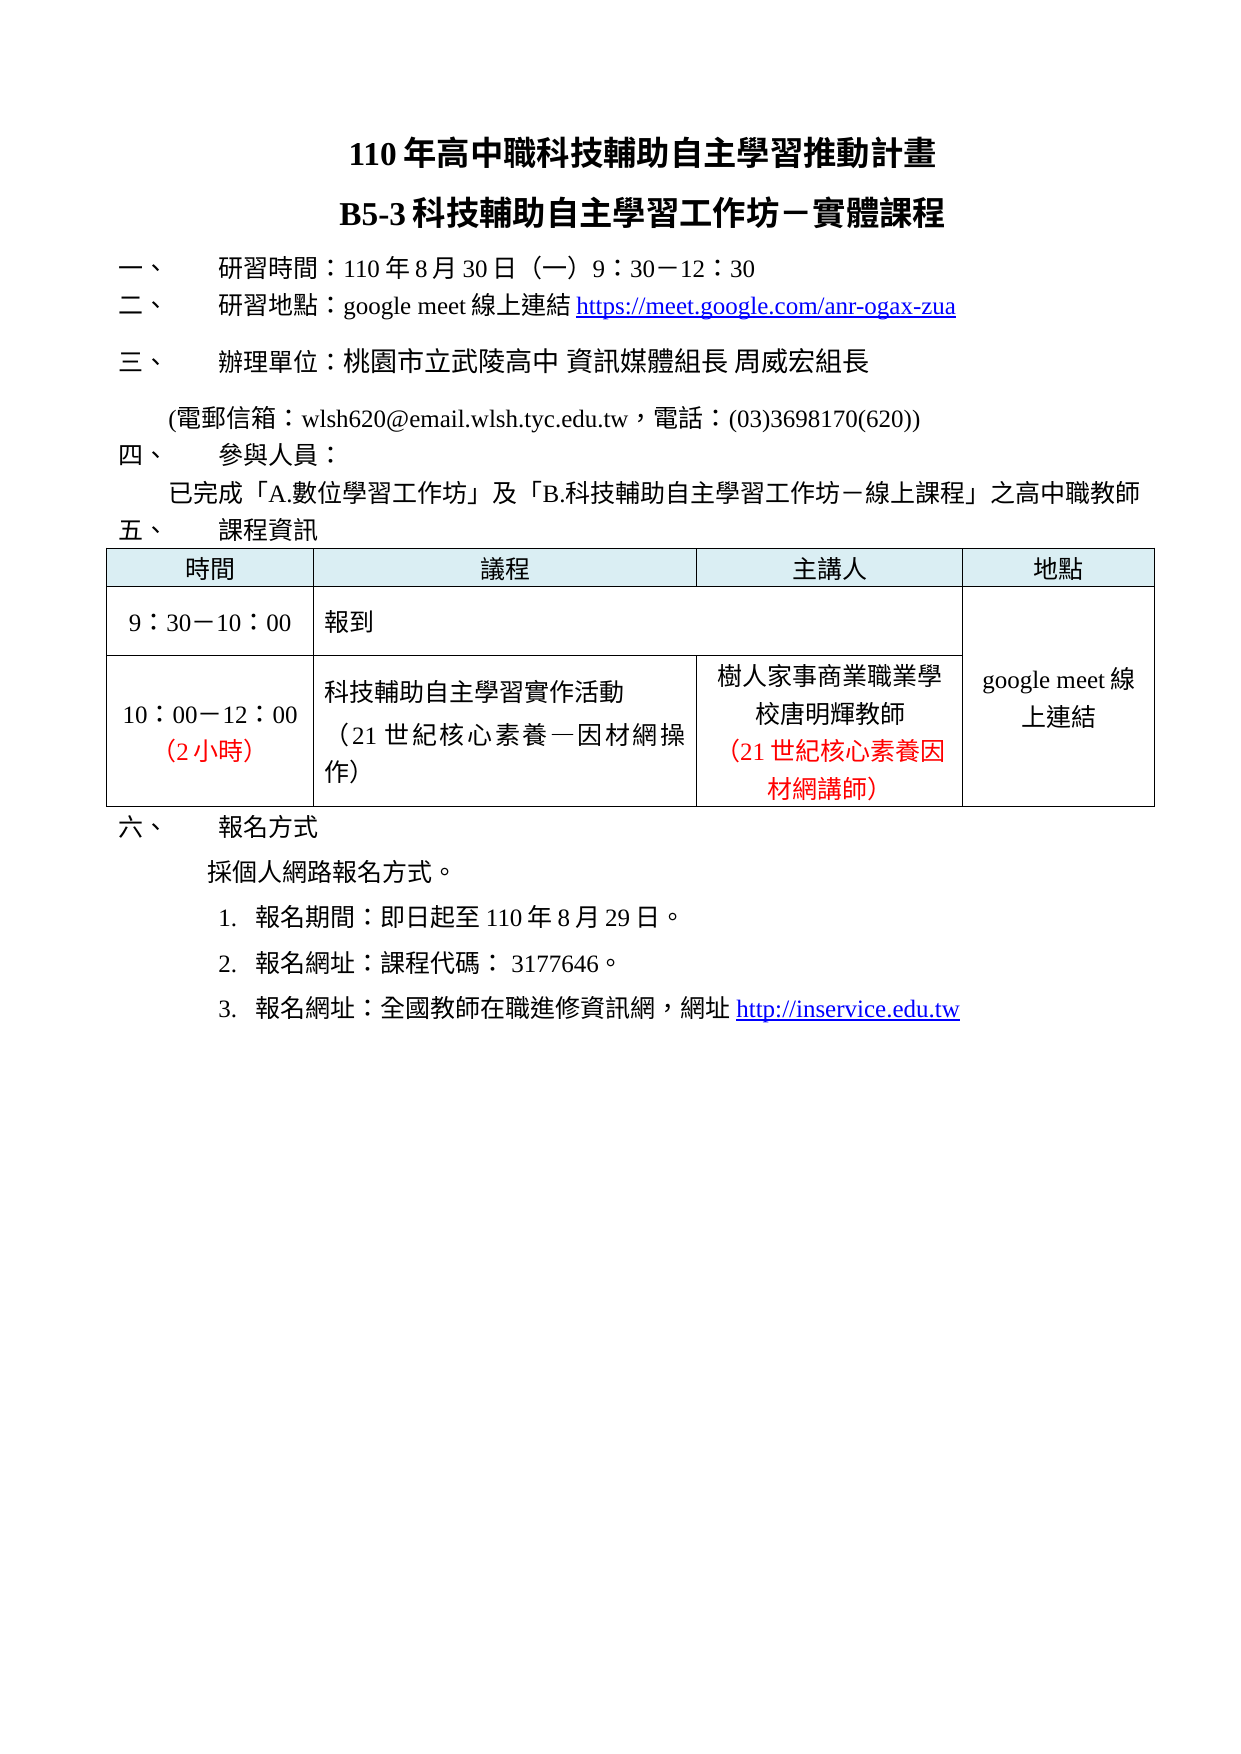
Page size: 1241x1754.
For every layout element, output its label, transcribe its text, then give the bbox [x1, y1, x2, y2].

list 報名方式 [118, 807, 1155, 843]
table_cell 科技輔助自主學習實作活動 （21世紀核心素養—因材網操作） [314, 656, 696, 806]
list 採個人網路報名方式。 [207, 853, 1167, 889]
list 課程資訊 [118, 510, 1167, 547]
list (電郵信箱：wlsh620@email.wlsh.tyc.edu.tw，電話：(03)3698170(620)) [168, 397, 1167, 435]
list 參與人員： 已完成「A.數位學習工作坊」及「B.科技輔助自主學習工作坊－線上課程」之高中職教師 [118, 435, 1167, 510]
list 研習時間：110年8月30日（一）9：30－12：30 [118, 247, 1167, 285]
table_header 主講人 [697, 549, 962, 586]
table_header 地點 [963, 549, 1154, 586]
table_cell 報到 [314, 587, 962, 655]
table_cell 9：30－10：00 [107, 587, 313, 655]
list 報名網址：課程代碼： 3177646。 [218, 943, 1167, 979]
table_cell 10：00－12：00 （2小時） [107, 656, 313, 806]
list 報名網址：全國教師在職進修資訊網，網址 http://inservice.edu.tw [218, 988, 1167, 1025]
table_header 議程 [314, 549, 696, 586]
list B5-3科技輔助自主學習工作坊－實體課程 [118, 187, 1167, 235]
list 110年高中職科技輔助自主學習推動計畫 [118, 127, 1167, 175]
list 辦理單位：桃園市立武陵高中 資訊媒體組長 周威宏組長 [118, 322, 1167, 397]
table_cell google meet線上連結 [963, 587, 1154, 806]
list 報名期間：即日起至110年8月29日。 [218, 898, 1167, 934]
table_header 時間 [107, 549, 313, 586]
table_cell 樹人家事商業職業學校唐明輝教師 （21世紀核心素養因材網講師） [697, 656, 962, 806]
list 研習地點：google meet線上連結https://meet.google.com/anr-ogax-zua [118, 285, 1167, 322]
